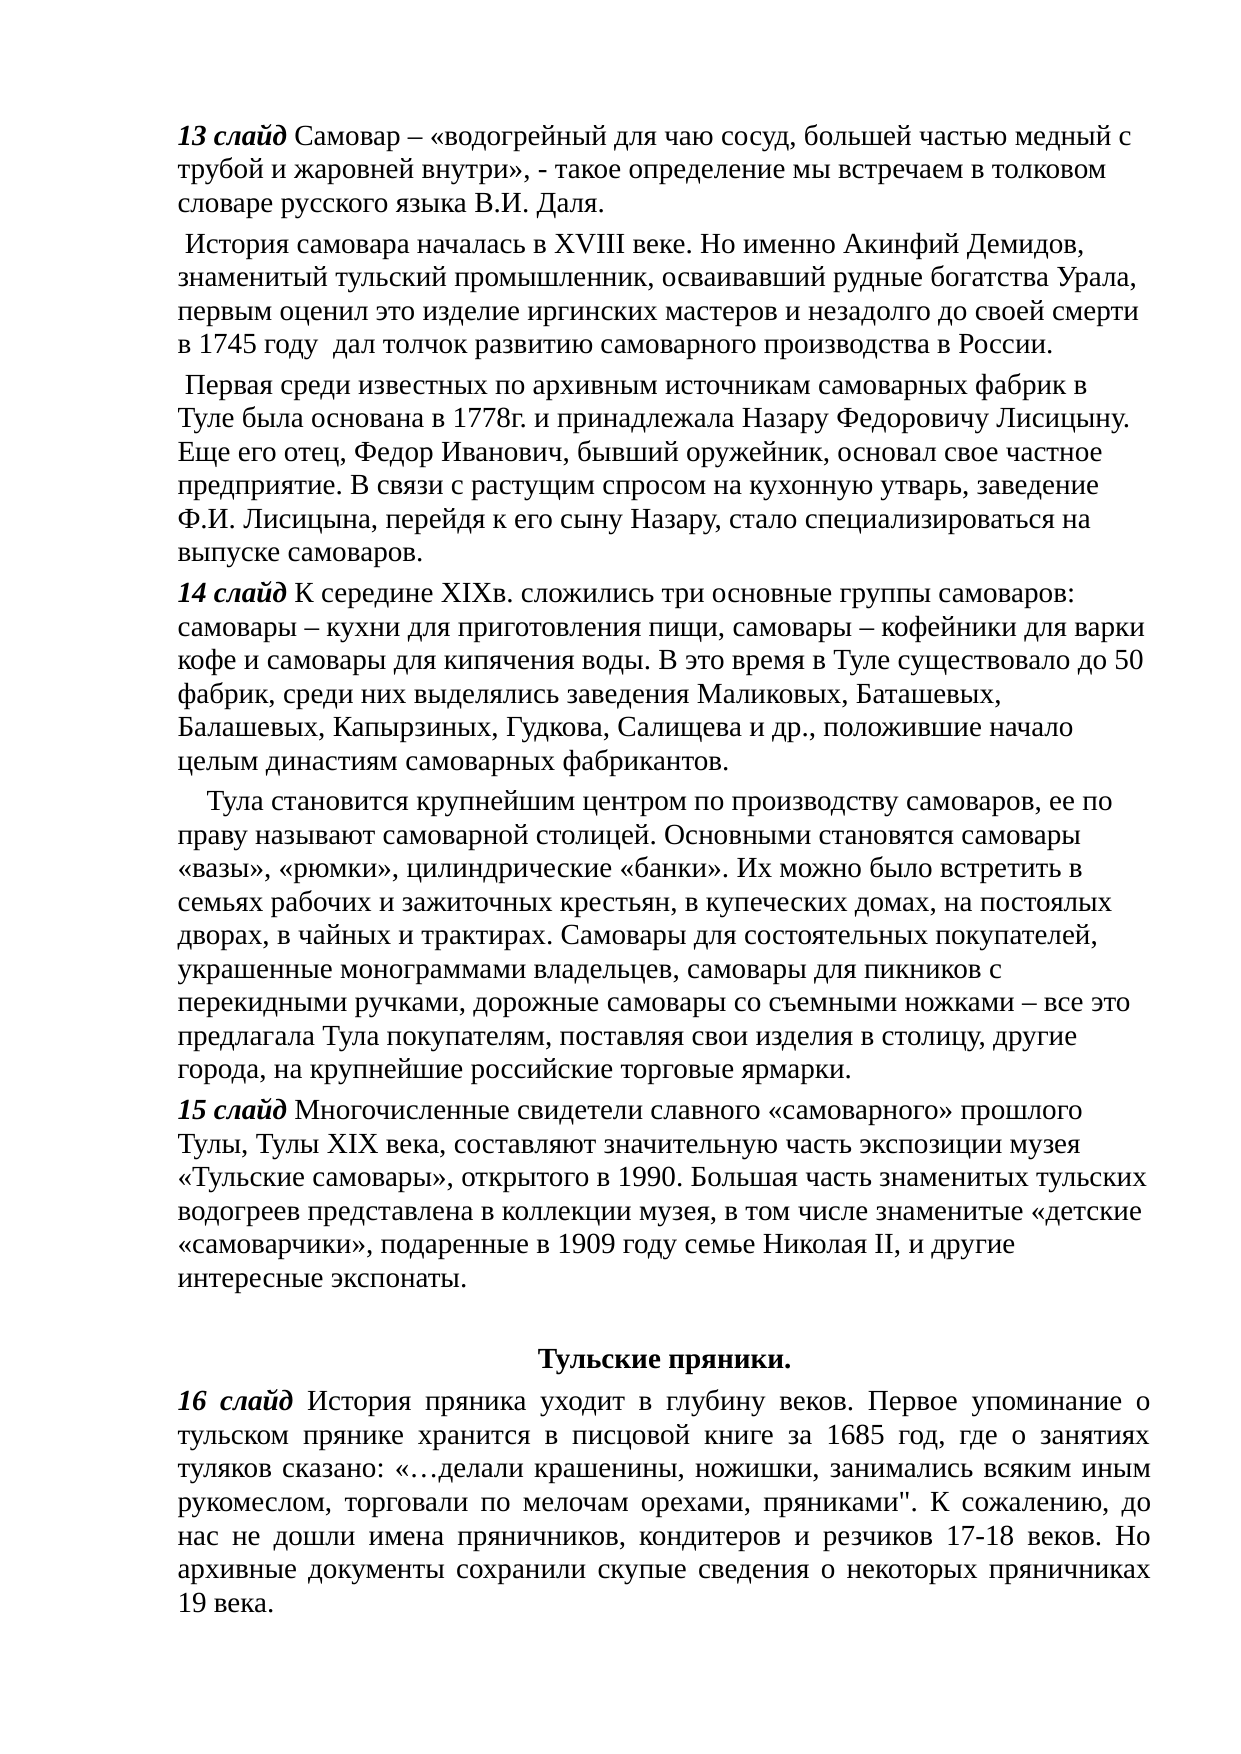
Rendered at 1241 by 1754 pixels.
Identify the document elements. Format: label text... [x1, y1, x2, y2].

text 15 слайд Многочисленные свидетели славного «самоварного» прошлого Тулы, Тулы XIX века, составляют значительную часть экспозиции музея «Тульские самовары», открытого в 1990. Большая часть знаменитых тульских водогреев представлена в коллекции музея, в том числе знаменитые «детские «самоварчики», подаренные в 1909 году семье Николая II, и другие интересные экспонаты. [177, 1092, 1152, 1293]
text Тула становится крупнейшим центром по производству самоваров, ее по праву называют самоварной столицей. Основными становятся самовары «вазы», «рюмки», цилиндрические «банки». Их можно было встретить в семьях рабочих и зажиточных крестьян, в купеческих домах, на постоялых дворах, в чайных и трактирах. Самовары для состоятельных покупателей, украшенные монограммами владельцев, самовары для пикников с перекидными ручками, дорожные самовары со съемными ножками – все это предлагала Тула покупателям, поставляя свои изделия в столицу, другие города, на крупнейшие российские торговые ярмарки. [177, 783, 1152, 1085]
text 13 слайд Самовар – «водогрейный для чаю сосуд, большей частью медный с трубой и жаровней внутри», - такое определение мы встречаем в толковом словаре русского языка В.И. Даля. [177, 118, 1152, 219]
text Тульские пряники. [177, 1341, 1152, 1374]
text История самовара началась в XVIII веке. Но именно Акинфий Демидов, знаменитый тульский промышленник, осваивавший рудные богатства Урала, первым оценил это изделие иргинских мастеров и незадолго до своей смерти в 1745 году дал толчок развитию самоварного производства в России. [177, 226, 1152, 360]
text 14 слайд К середине XIXв. сложились три основные группы самоваров: самовары – кухни для приготовления пищи, самовары – кофейники для варки кофе и самовары для кипячения воды. В это время в Туле существовало до 50 фабрик, среди них выделялись заведения Маликовых, Баташевых, Балашевых, Капырзиных, Гудкова, Салищева и др., положившие начало целым династиям самоварных фабрикантов. [177, 575, 1152, 776]
text Первая среди известных по архивным источникам самоварных фабрик в Туле была основана в 1778г. и принадлежала Назару Федоровичу Лисицыну. Еще его отец, Федор Иванович, бывший оружейник, основал свое частное предприятие. В связи с растущим спросом на кухонную утварь, заведение Ф.И. Лисицына, перейдя к его сыну Назару, стало специализироваться на выпуске самоваров. [177, 367, 1152, 568]
text 16 слайд История пряника уходит в глубину веков. Первое упоминание о тульском прянике хранится в писцовой книге за 1685 год, где о занятиях туляков сказано: «…делали крашенины, ножишки, занимались всяким иным рукомеслом, торговали по мелочам орехами, пряниками". К сожалению, до нас не дошли имена пряничников, кондитеров и резчиков 17-18 веков. Но архивные документы сохранили скупые сведения о некоторых пряничниках 19 века. [177, 1383, 1152, 1618]
